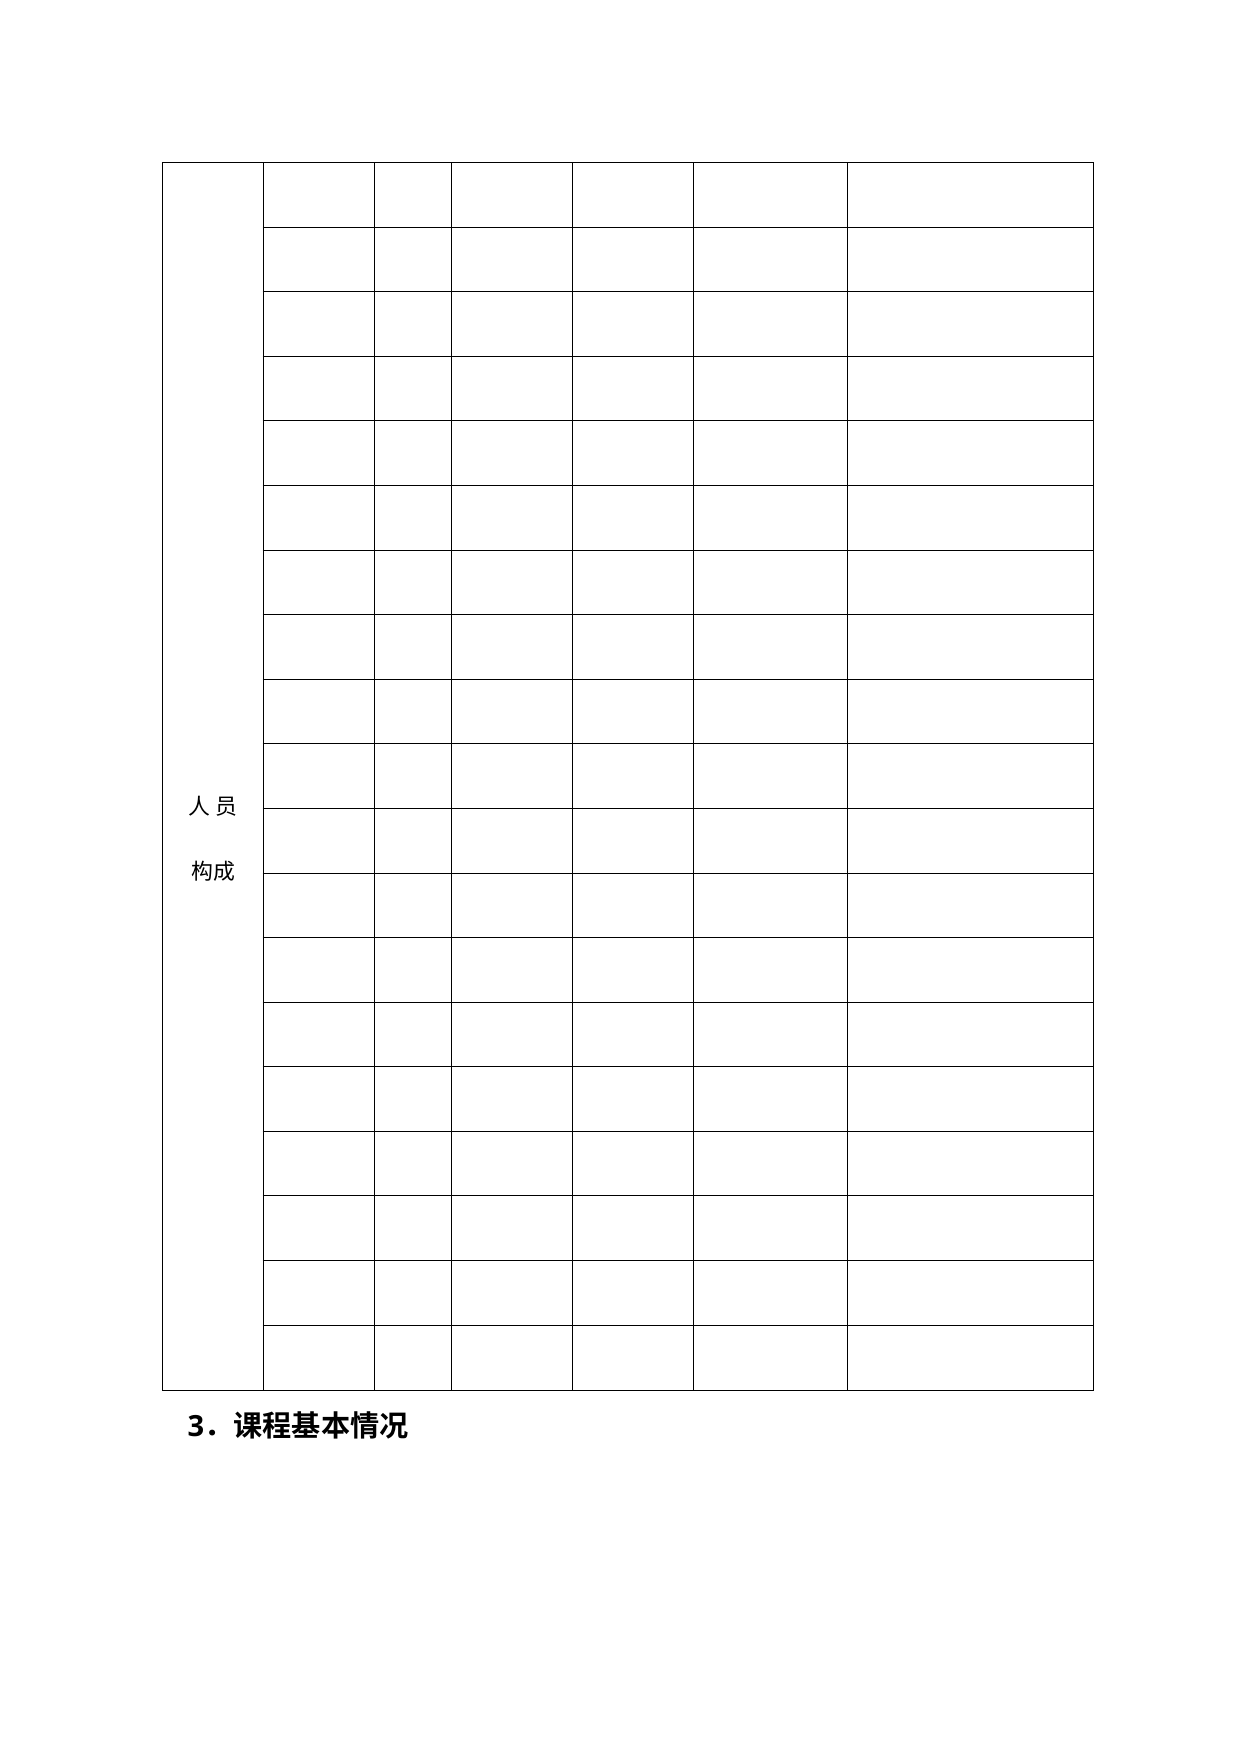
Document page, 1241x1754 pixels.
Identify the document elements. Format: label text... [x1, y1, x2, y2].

table_cell [573, 551, 693, 614]
table_cell [452, 1326, 572, 1390]
table_cell [375, 938, 451, 1002]
table_cell [573, 421, 693, 485]
table_cell [848, 1067, 1093, 1131]
table_cell [694, 1003, 847, 1066]
table_cell [452, 486, 572, 549]
table_cell [694, 228, 847, 291]
table_cell [573, 292, 693, 356]
table_cell [573, 486, 693, 549]
table_cell [694, 163, 847, 227]
table_cell [452, 551, 572, 614]
table_cell [375, 228, 451, 291]
table_cell [694, 938, 847, 1002]
table_cell [264, 292, 374, 356]
table_cell [452, 615, 572, 679]
table_cell [264, 1196, 374, 1260]
text 3．课程基本情况 [187, 1391, 1125, 1456]
table_cell [694, 744, 847, 808]
table_cell [452, 228, 572, 291]
table_cell [573, 1196, 693, 1260]
table_cell [452, 357, 572, 420]
table_cell [694, 680, 847, 743]
table_cell [264, 1132, 374, 1195]
table_cell [452, 1132, 572, 1195]
table_cell [264, 486, 374, 549]
table_cell [264, 1261, 374, 1324]
table_cell [848, 357, 1093, 420]
table_cell [848, 551, 1093, 614]
table_cell [452, 1003, 572, 1066]
table_cell [848, 744, 1093, 808]
table_cell [848, 1261, 1093, 1324]
table_cell [573, 1003, 693, 1066]
table_cell [264, 744, 374, 808]
table_cell [452, 1261, 572, 1324]
table_cell [452, 421, 572, 485]
table_cell [573, 680, 693, 743]
table_cell [694, 615, 847, 679]
table_cell [452, 1067, 572, 1131]
table_cell [452, 874, 572, 937]
table_cell [848, 680, 1093, 743]
table_cell [264, 228, 374, 291]
table_cell [375, 486, 451, 549]
table_cell [375, 551, 451, 614]
table_cell [452, 292, 572, 356]
table_cell [375, 1261, 451, 1324]
table_cell [848, 163, 1093, 227]
table_cell [375, 1132, 451, 1195]
table_cell [375, 615, 451, 679]
table_cell [264, 938, 374, 1002]
table_cell [375, 421, 451, 485]
table_cell [694, 1261, 847, 1324]
table_cell [264, 163, 374, 227]
table_cell [264, 809, 374, 872]
table_cell [848, 809, 1093, 872]
table_cell [264, 680, 374, 743]
table_cell [848, 1132, 1093, 1195]
table_cell [264, 1326, 374, 1390]
table_cell [264, 615, 374, 679]
table_cell [375, 357, 451, 420]
table_cell [264, 421, 374, 485]
table_cell [848, 615, 1093, 679]
table_cell [264, 1067, 374, 1131]
table_cell [573, 1261, 693, 1324]
table_cell [264, 357, 374, 420]
table_cell [375, 680, 451, 743]
table_cell [375, 1326, 451, 1390]
table_cell [573, 228, 693, 291]
table_cell [848, 292, 1093, 356]
table_cell [848, 1196, 1093, 1260]
table_cell [375, 744, 451, 808]
table_cell [848, 228, 1093, 291]
table_cell [694, 292, 847, 356]
table_cell [573, 938, 693, 1002]
table_cell [573, 615, 693, 679]
table_cell [848, 1326, 1093, 1390]
table_cell [452, 163, 572, 227]
table_cell [694, 809, 847, 872]
table_cell [375, 163, 451, 227]
table_cell [694, 357, 847, 420]
table_cell [573, 874, 693, 937]
table_cell [694, 1067, 847, 1131]
table_cell [848, 874, 1093, 937]
table_cell [694, 1326, 847, 1390]
table_cell [573, 1067, 693, 1131]
table_cell [848, 938, 1093, 1002]
table_cell [452, 1196, 572, 1260]
table_cell [375, 874, 451, 937]
table_cell [573, 744, 693, 808]
table_cell [375, 1196, 451, 1260]
table_cell [694, 421, 847, 485]
table_cell [573, 1326, 693, 1390]
table_cell [694, 486, 847, 549]
table_cell [452, 680, 572, 743]
table_cell [848, 1003, 1093, 1066]
table_cell [452, 744, 572, 808]
table_cell [573, 163, 693, 227]
table_cell [452, 938, 572, 1002]
table_cell [264, 1003, 374, 1066]
table_cell [573, 357, 693, 420]
table_cell [264, 551, 374, 614]
table_cell [375, 809, 451, 872]
table_cell [375, 1067, 451, 1131]
table_cell [573, 809, 693, 872]
table_cell [573, 1132, 693, 1195]
table_cell [848, 486, 1093, 549]
table_cell [375, 1003, 451, 1066]
table_cell [375, 292, 451, 356]
table_cell [694, 874, 847, 937]
table_cell [694, 1196, 847, 1260]
table_cell [694, 551, 847, 614]
table_cell [264, 874, 374, 937]
table_cell [694, 1132, 847, 1195]
table_cell [452, 809, 572, 872]
table_cell [848, 421, 1093, 485]
